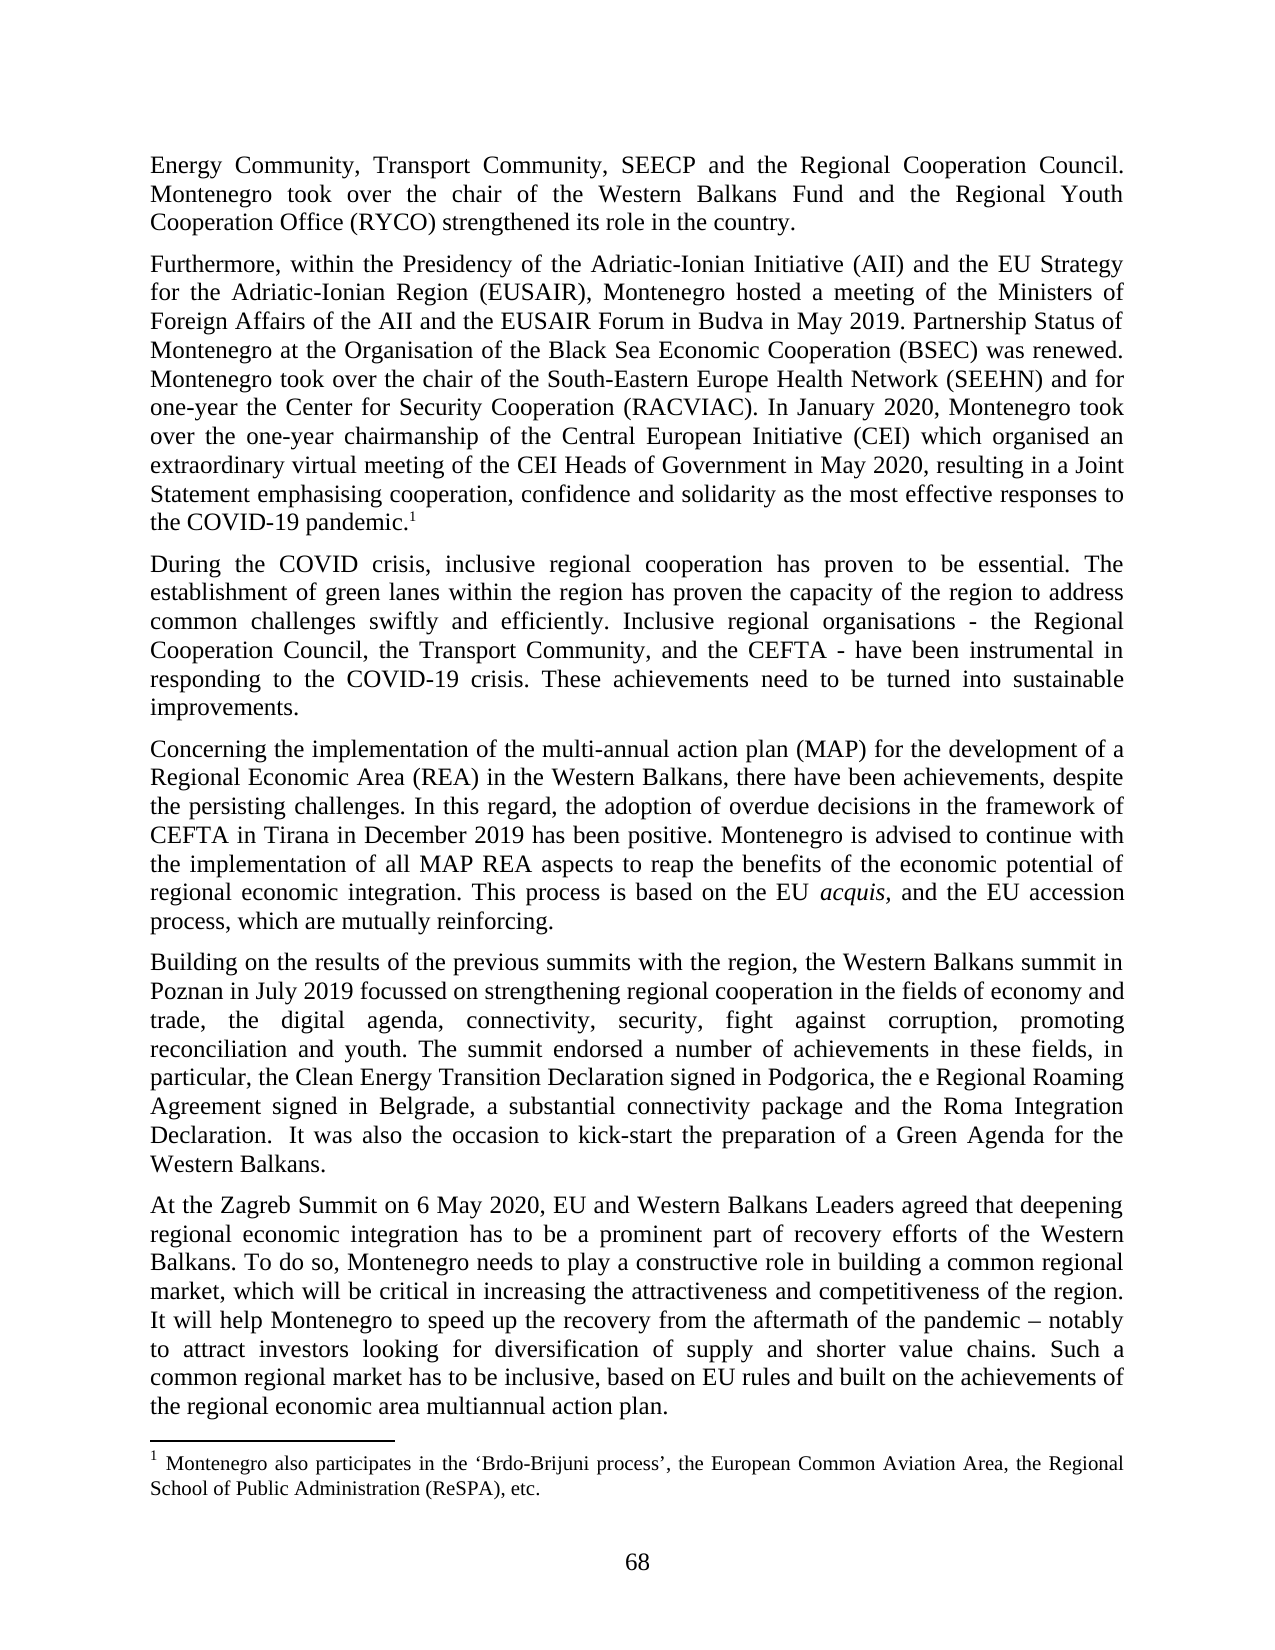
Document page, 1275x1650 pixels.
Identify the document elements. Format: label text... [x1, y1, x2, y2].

text Furthermore, within the Presidency of the Adriatic-Ionian Initiative (AII) and the EU Strategy for the Adriatic-Ionian Region (EUSAIR), Montenegro hosted a meeting of the Ministers of Foreign Affairs of the AII and the EUSAIR Forum in Budva in May 2019. Partnership Status of Montenegro at the Organisation of the Black Sea Economic Cooperation (BSEC) was renewed. Montenegro took over the chair of the South-Eastern Europe Health Network (SEEHN) and for one-year the Center for Security Cooperation (RACVIAC). In January 2020, Montenegro took over the one-year chairmanship of the Central European Initiative (CEI) which organised an extraordinary virtual meeting of the CEI Heads of Government in May 2020, resulting in a Joint Statement emphasising cooperation, confidence and solidarity as the most effective responses to the COVID-19 pandemic. [150, 249, 1125, 536]
text During the COVID crisis, inclusive regional cooperation has proven to be essential. The establishment of green lanes within the region has proven the capacity of the region to address common challenges swiftly and efficiently. Inclusive regional organisations - the Regional Cooperation Council, the Transport Community, and the CEFTA - have been instrumental in responding to the COVID-19 crisis. These achievements need to be turned into sustainable improvements. [150, 549, 1125, 721]
text Building on the results of the previous summits with the region, the Western Balkans summit in Poznan in July 2019 focussed on strengthening regional cooperation in the fields of economy and trade, the digital agenda, connectivity, security, fight against corruption, promoting reconciliation and youth. The summit endorsed a number of achievements in these fields, in particular, the Clean Energy Transition Declaration signed in Podgorica, the e Regional Roaming Agreement signed in Belgrade, a substantial connectivity package and the Roma Integration Declaration. It was also the occasion to kick-start the preparation of a Green Agenda for the Western Balkans. [150, 947, 1125, 1177]
text Concerning the implementation of the multi-annual action plan (MAP) for the development of a Regional Economic Area (REA) in the Western Balkans, there have been achievements, despite the persisting challenges. In this regard, the adoption of overdue decisions in the framework of CEFTA in Tirana in December 2019 has been positive. Montenegro is advised to continue with the implementation of all MAP REA aspects to reap the benefits of the economic potential of regional economic integration. This process is based on the EU acquis, and the EU accession process, which are mutually reinforcing. [150, 734, 1125, 935]
text At the Zagreb Summit on 6 May 2020, EU and Western Balkans Leaders agreed that deepening regional economic integration has to be a prominent part of recovery efforts of the Western Balkans. To do so, Montenegro needs to play a constructive role in building a common regional market, which will be critical in increasing the attractiveness and competitiveness of the region. It will help Montenegro to speed up the recovery from the aftermath of the pandemic – notably to attract investors looking for diversification of supply and shorter value chains. Such a common regional market has to be inclusive, based on EU rules and built on the achievements of the regional economic area multiannual action plan. [150, 1190, 1125, 1420]
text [150, 150, 1125, 236]
